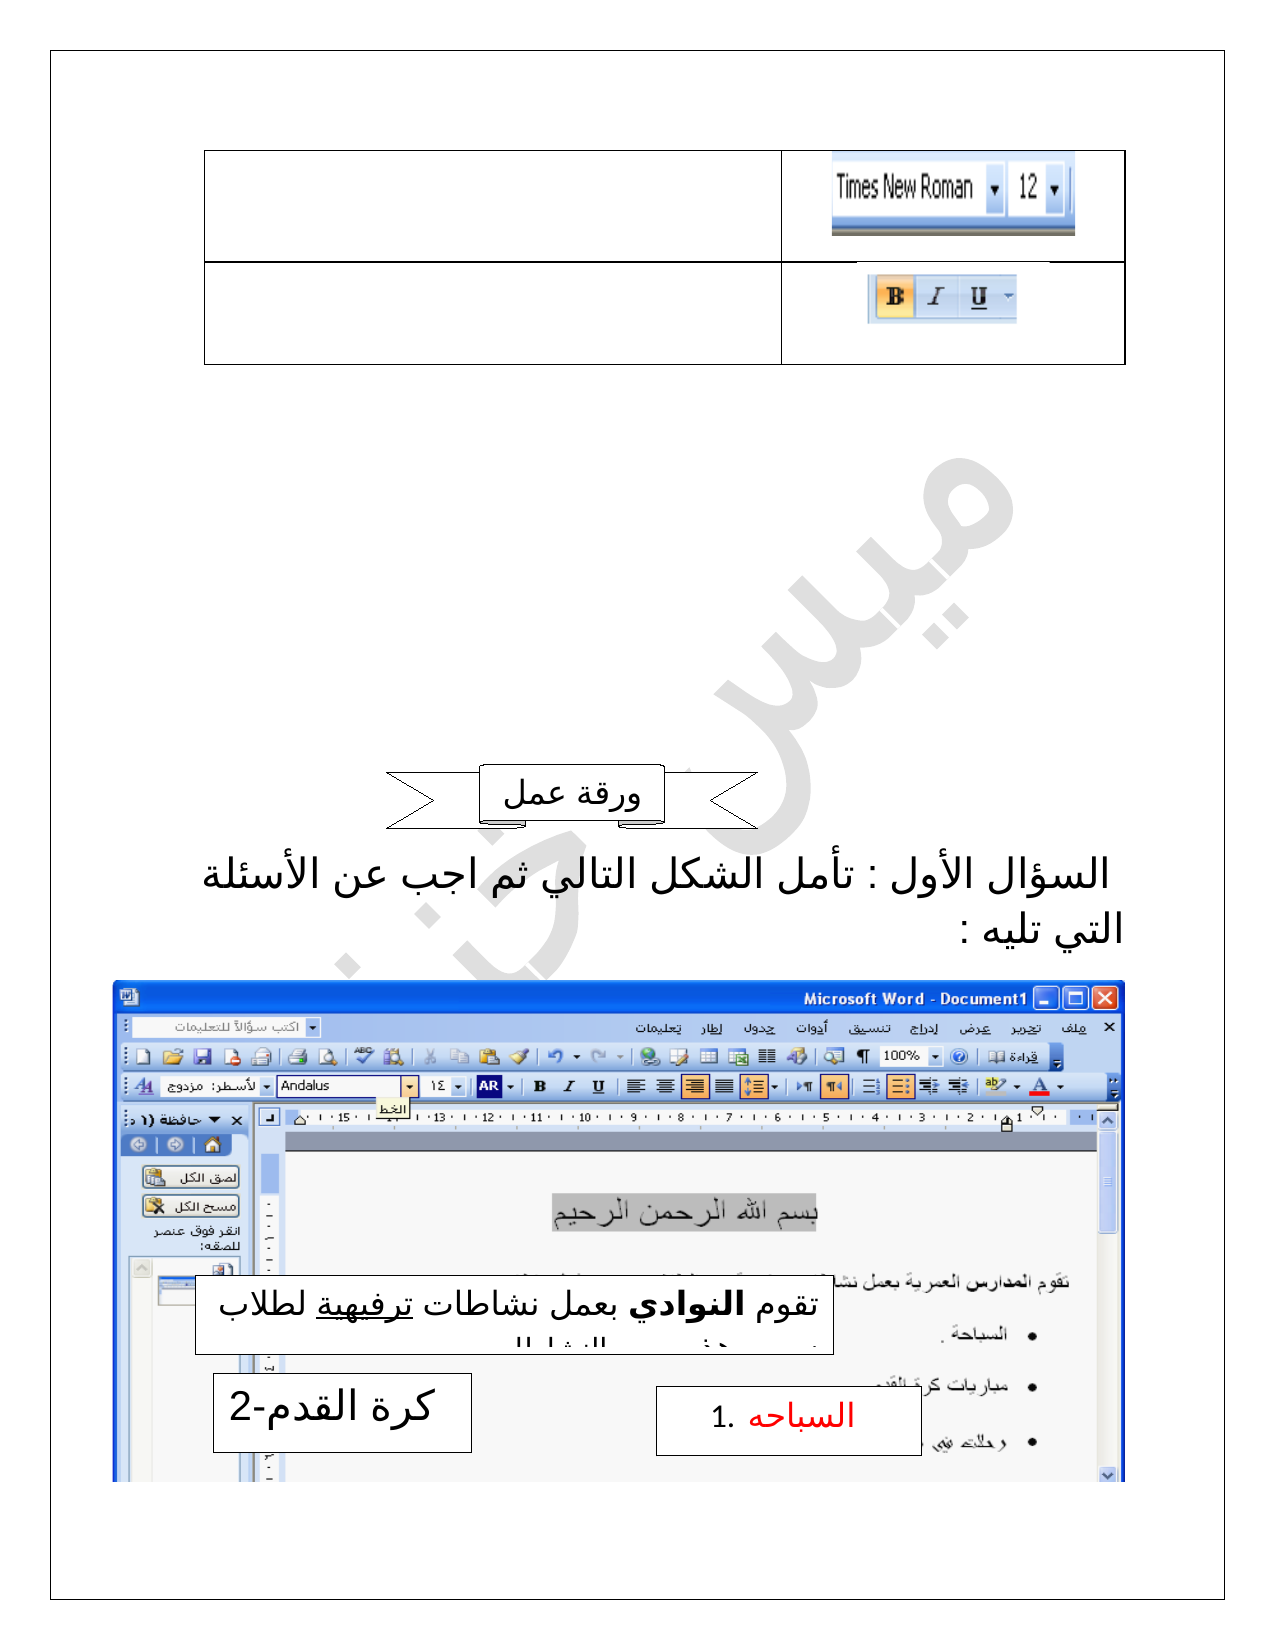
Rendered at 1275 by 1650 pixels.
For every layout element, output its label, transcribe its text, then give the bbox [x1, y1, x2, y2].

picture [831, 151, 1076, 236]
picture [857, 262, 1050, 332]
table_cell [782, 151, 1124, 261]
table_cell [205, 151, 781, 261]
table_cell [205, 263, 781, 363]
table_cell [782, 263, 1124, 363]
text السؤال الأول : تأمل الشكل التالي ثم اجب عن الأسئلة التي تليه : [150, 849, 1125, 952]
picture [112, 980, 1125, 1482]
